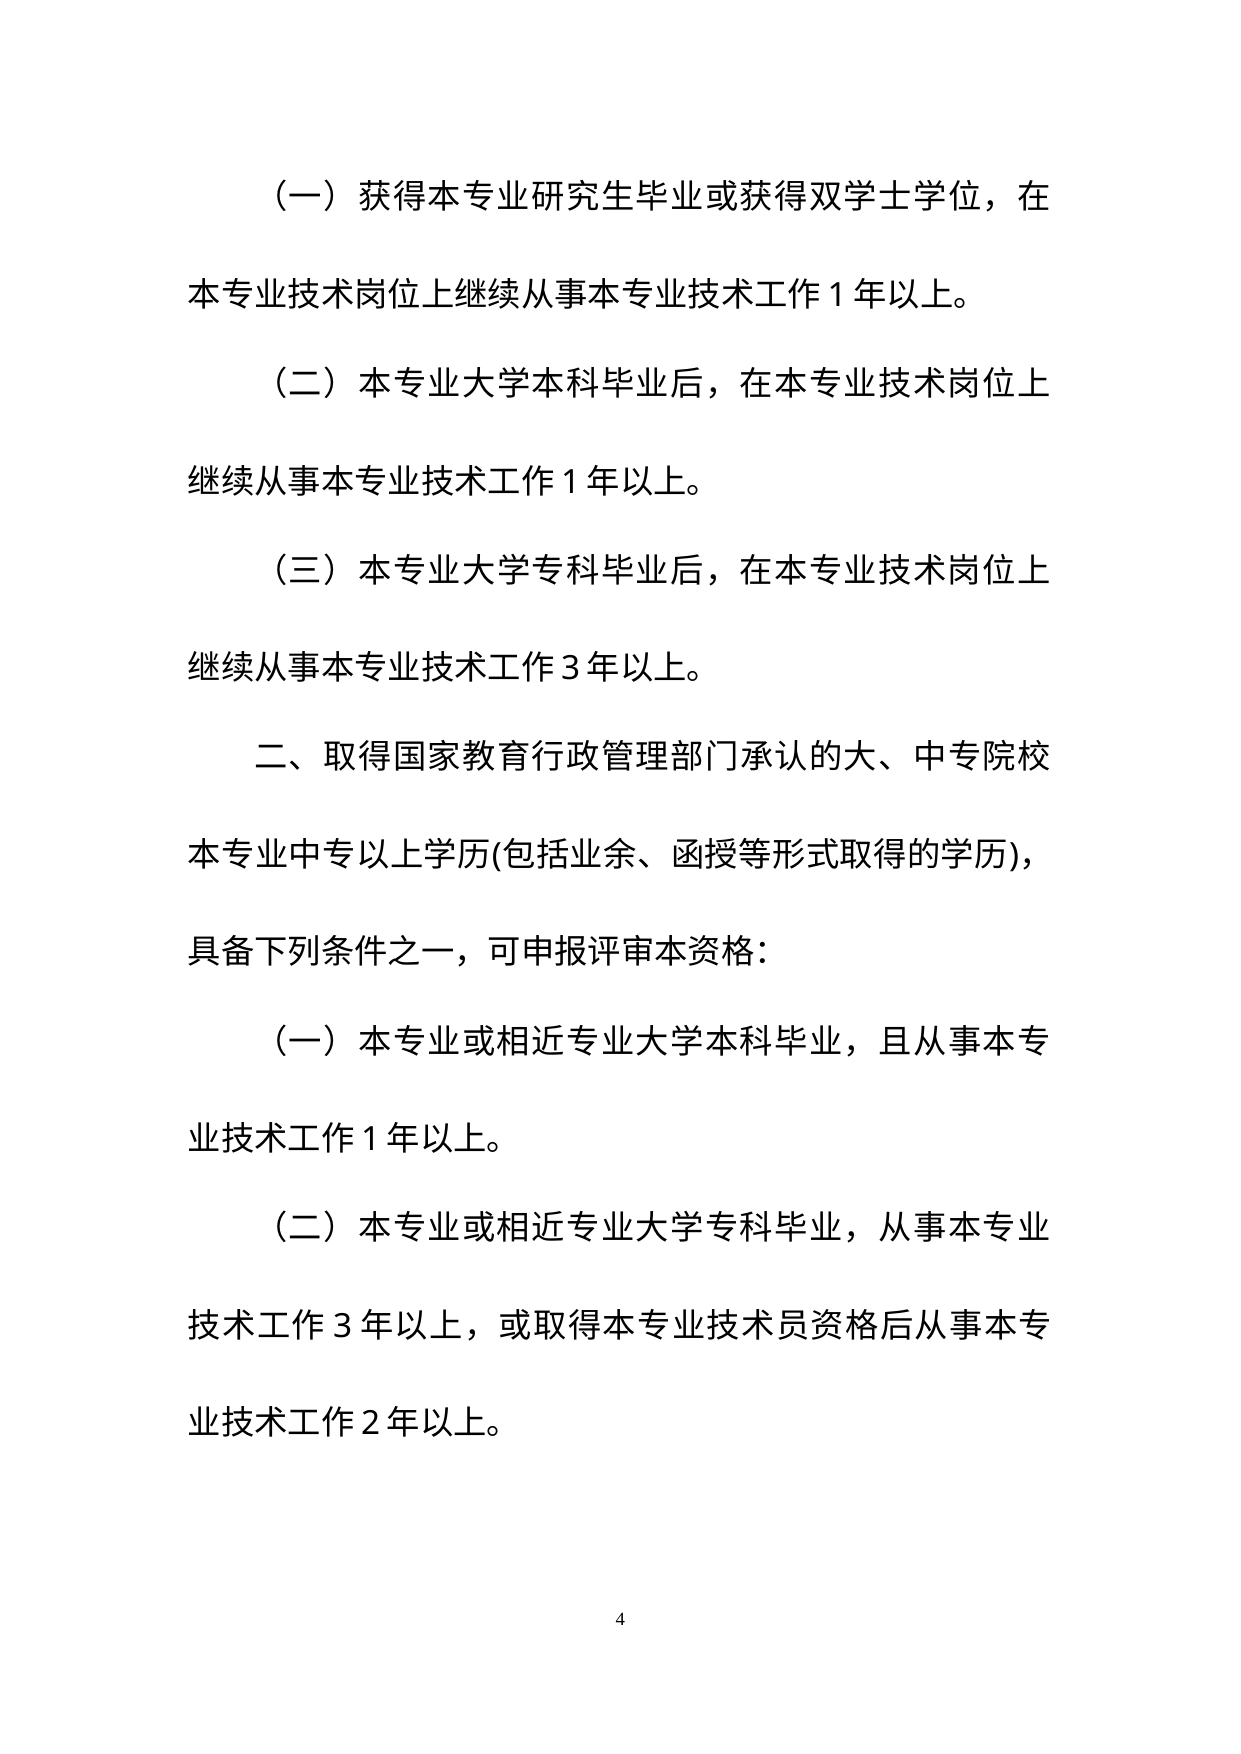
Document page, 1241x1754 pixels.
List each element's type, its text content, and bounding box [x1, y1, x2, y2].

text （一）本专业或相近专业大学本科毕业，且从事本专业技术工作1年以上。 [187, 1006, 1053, 1168]
text （三）本专业大学专科毕业后，在本专业技术岗位上继续从事本专业技术工作3年以上。 [187, 535, 1053, 698]
text 二、取得国家教育行政管理部门承认的大、中专院校本专业中专以上学历(包括业余、函授等形式取得的学历)，具备下列条件之一，可申报评审本资格： [187, 722, 1053, 982]
text （二）本专业大学本科毕业后，在本专业技术岗位上继续从事本专业技术工作1年以上。 [187, 349, 1053, 511]
text （一）获得本专业研究生毕业或获得双学士学位，在本专业技术岗位上继续从事本专业技术工作1年以上。 [187, 162, 1053, 324]
text （二）本专业或相近专业大学专科毕业，从事本专业技术工作3年以上，或取得本专业技术员资格后从事本专业技术工作2年以上。 [187, 1193, 1053, 1453]
